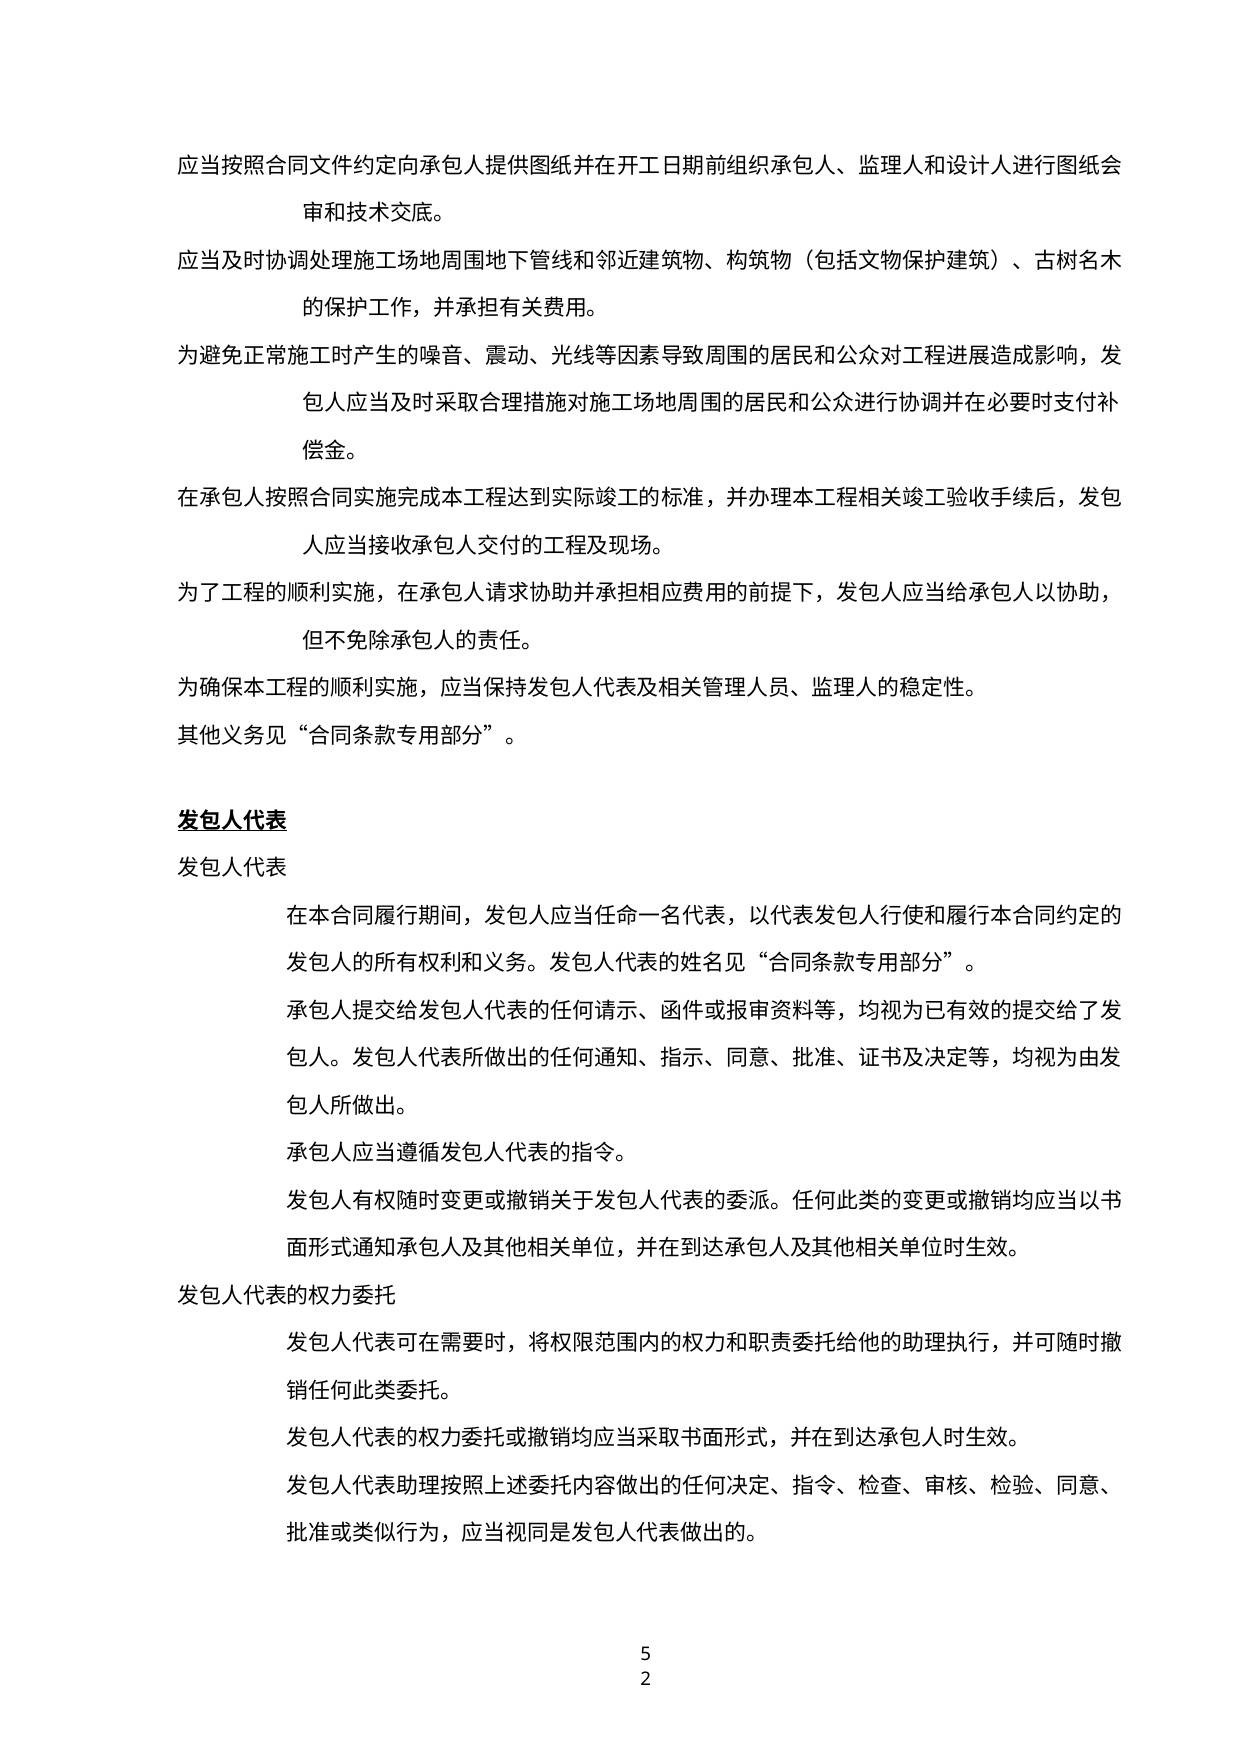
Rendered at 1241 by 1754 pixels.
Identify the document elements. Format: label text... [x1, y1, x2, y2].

text 发包人有权随时变更或撤销关于发包人代表的委派。任何此类的变更或撤销均应当以书面形式通知承包人及其他相关单位，并在到达承包人及其他相关单位时生效。 [287, 1183, 1122, 1262]
subtitle 发包人代表 [177, 850, 1122, 882]
subtitle 其他义务见“合同条款专用部分”。 [177, 718, 1122, 749]
subtitle 发包人代表的权力委托 [177, 1278, 1122, 1309]
subtitle 应当按照合同文件约定向承包人提供图纸并在开工日期前组织承包人、监理人和设计人进行图纸会审和技术交底。 [177, 148, 1122, 227]
text 承包人应当遵循发包人代表的指令。 [287, 1135, 1122, 1167]
subtitle 应当及时协调处理施工场地周围地下管线和邻近建筑物、构筑物（包括文物保护建筑）、古树名木的保护工作，并承担有关费用。 [177, 243, 1122, 322]
text 发包人代表助理按照上述委托内容做出的任何决定、指令、检查、审核、检验、同意、批准或类似行为，应当视同是发包人代表做出的。 [287, 1468, 1122, 1547]
subtitle 为了工程的顺利实施，在承包人请求协助并承担相应费用的前提下，发包人应当给承包人以协助，但不免除承包人的责任。 [177, 575, 1122, 654]
text 发包人代表的权力委托或撤销均应当采取书面形式，并在到达承包人时生效。 [287, 1420, 1122, 1452]
text 发包人代表可在需要时，将权限范围内的权力和职责委托给他的助理执行，并可随时撤销任何此类委托。 [287, 1325, 1122, 1404]
subtitle 为确保本工程的顺利实施，应当保持发包人代表及相关管理人员、监理人的稳定性。 [177, 670, 1122, 702]
subtitle 发包人代表 [177, 803, 1122, 834]
subtitle 在承包人按照合同实施完成本工程达到实际竣工的标准，并办理本工程相关竣工验收手续后，发包人应当接收承包人交付的工程及现场。 [177, 480, 1122, 559]
subtitle 为避免正常施工时产生的噪音、震动、光线等因素导致周围的居民和公众对工程进展造成影响，发包人应当及时采取合理措施对施工场地周围的居民和公众进行协调并在必要时支付补偿金。 [177, 338, 1122, 464]
text 承包人提交给发包人代表的任何请示、函件或报审资料等，均视为已有效的提交给了发包人。发包人代表所做出的任何通知、指示、同意、批准、证书及决定等，均视为由发包人所做出。 [287, 993, 1122, 1119]
text 在本合同履行期间，发包人应当任命一名代表，以代表发包人行使和履行本合同约定的发包人的所有权利和义务。发包人代表的姓名见“合同条款专用部分”。 [287, 898, 1122, 977]
